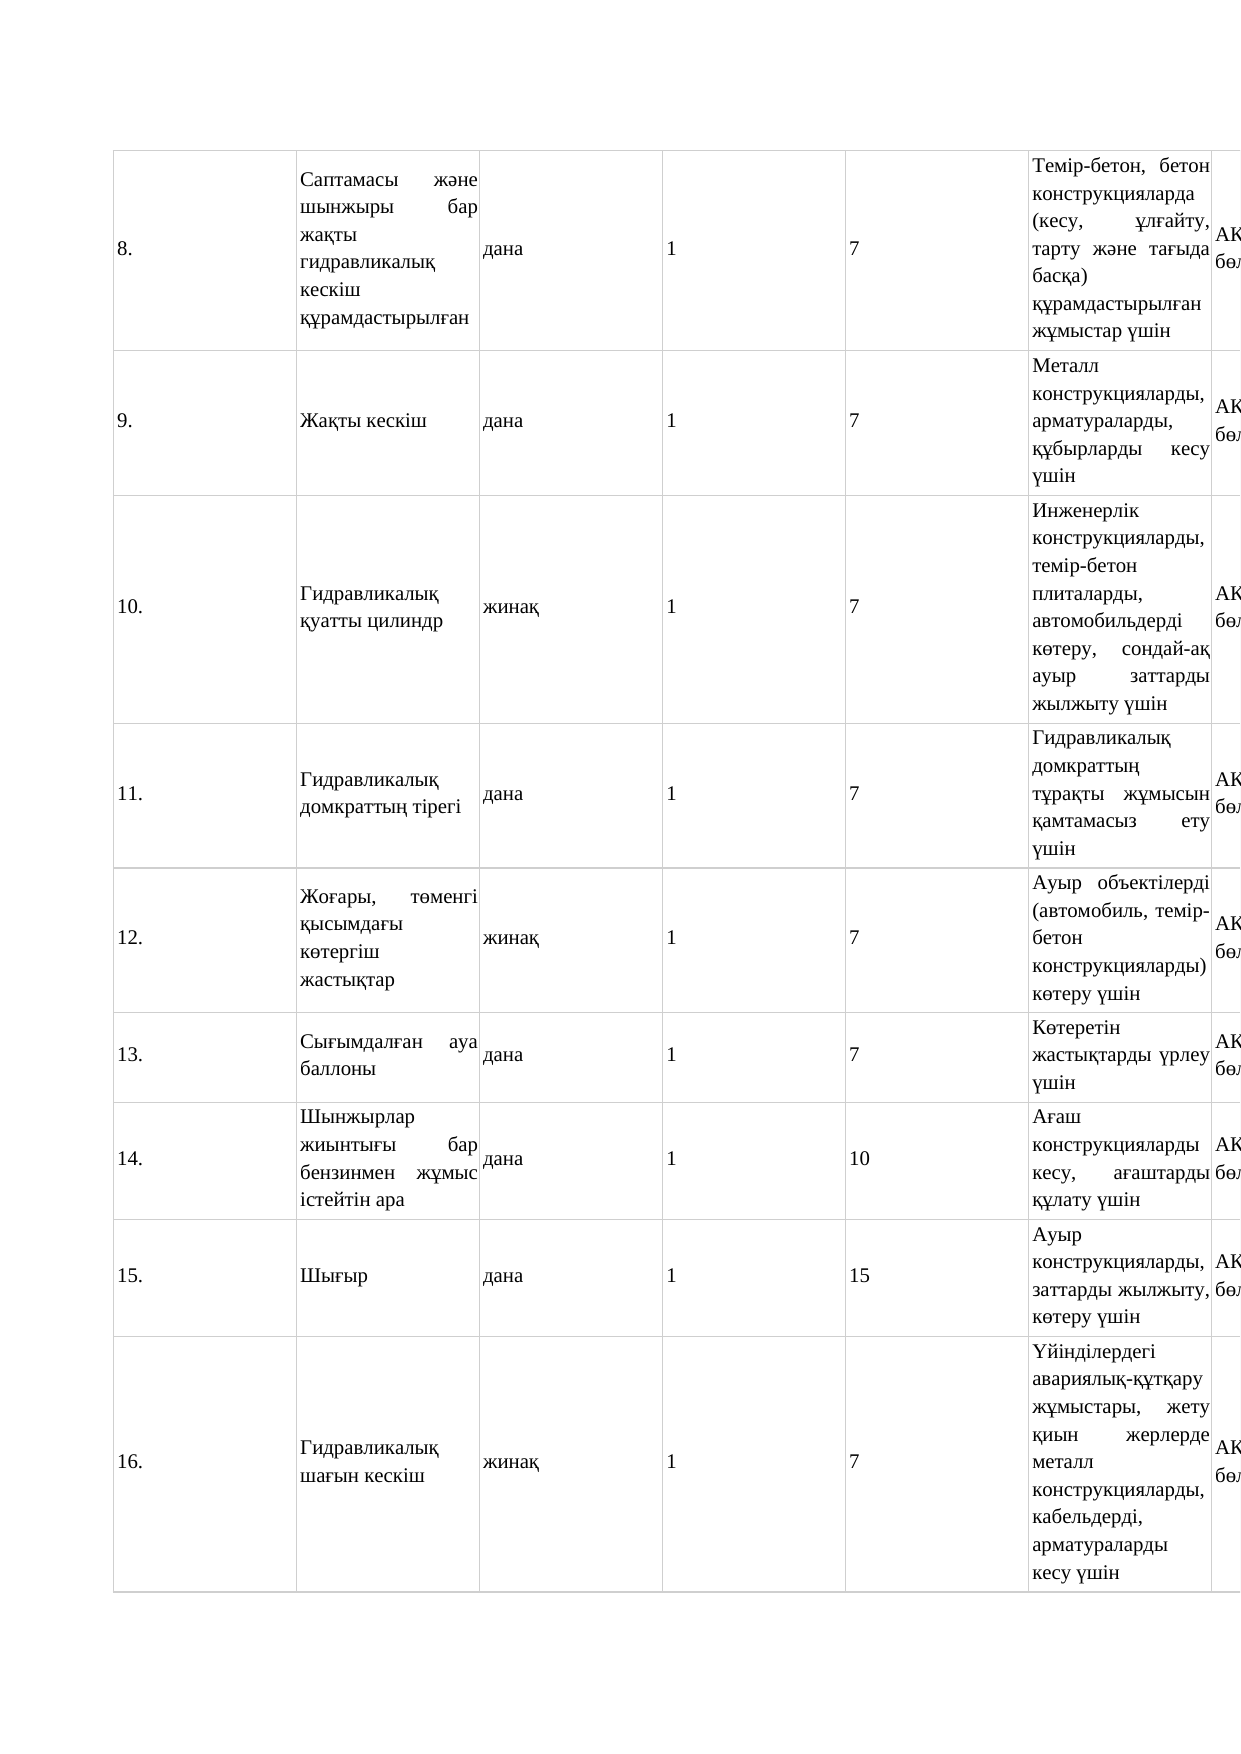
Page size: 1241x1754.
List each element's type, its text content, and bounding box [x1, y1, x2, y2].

table_cell Металл конструкцияларды, арматураларды, құбырларды кесу үшін [1029, 351, 1211, 495]
table_cell дана [480, 151, 662, 350]
table_cell жинақ [480, 1337, 662, 1591]
table_cell 7 [846, 151, 1028, 350]
table_cell Ағаш конструкцияларды кесу, ағаштарды құлату үшін [1029, 1103, 1211, 1219]
table_cell жинақ [480, 496, 662, 722]
table_cell 1 [663, 1013, 845, 1102]
table_cell Шынжырлар жиынтығы бар бензинмен жұмыс істейтін ара [297, 1103, 479, 1219]
table_cell Гидравликалық домкраттың тірегі [297, 724, 479, 867]
table_cell Гидравликалық домкраттың тұрақты жұмысын қамтамасыз ету үшін [1029, 724, 1211, 867]
table_cell 10 [846, 1103, 1028, 1219]
table_cell 15 [846, 1220, 1028, 1336]
table_cell Үйінділердегі авариялық-құтқару жұмыстары, жету қиын жерлерде металл конструкцияларды, кабельдерді, арматураларды кесу үшін [1029, 1337, 1211, 1591]
table_cell 7 [846, 351, 1028, 495]
table_cell 12. [114, 869, 296, 1012]
table_cell 1 [663, 151, 845, 350]
table_cell 1 [663, 1337, 845, 1591]
table_cell дана [480, 351, 662, 495]
table_cell АҚӘБ бір құтқару бөлімшесіне [1212, 1013, 1240, 1102]
table_cell 1 [663, 724, 845, 867]
table_cell 13. [114, 1013, 296, 1102]
table_cell 11. [114, 724, 296, 867]
table_cell Сығымдалған ауа баллоны [297, 1013, 479, 1102]
table_cell 7 [846, 1013, 1028, 1102]
table_cell Гидравликалық қуатты цилиндр [297, 496, 479, 722]
table_cell Ауыр объектілерді (автомобиль, темір-бетон конструкцияларды) көтеру үшін [1029, 869, 1211, 1012]
table_cell жинақ [480, 869, 662, 1012]
table_cell дана [480, 1013, 662, 1102]
table_cell 9. [114, 351, 296, 495]
table_cell Жақты кескіш [297, 351, 479, 495]
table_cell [1212, 1337, 1240, 1591]
table_cell АҚӘБ бір құтқару бөлімшесіне [1212, 1220, 1240, 1336]
table_cell дана [480, 1220, 662, 1336]
table_cell 1 [663, 869, 845, 1012]
table_cell 8. [114, 151, 296, 350]
table_cell 7 [846, 724, 1028, 867]
table_cell Саптамасы және шынжыры бар жақты гидравликалық кескіш құрамдастырылған [297, 151, 479, 350]
table_cell 15. [114, 1220, 296, 1336]
table_cell 7 [846, 869, 1028, 1012]
table_cell Ауыр конструкцияларды, заттарды жылжыту, көтеру үшін [1029, 1220, 1211, 1336]
table_cell Жоғары, төменгі қысымдағы көтергіш жастықтар [297, 869, 479, 1012]
table_cell АҚӘБ бір құтқару бөлімшесіне [1212, 1103, 1240, 1219]
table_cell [1212, 151, 1240, 350]
table_cell 1 [663, 1220, 845, 1336]
table_cell 14. [114, 1103, 296, 1219]
table_cell 1 [663, 1103, 845, 1219]
table_cell 7 [846, 496, 1028, 722]
table_cell Шығыр [297, 1220, 479, 1336]
table_cell дана [480, 724, 662, 867]
table_cell 10. [114, 496, 296, 722]
table_cell 16. [114, 1337, 296, 1591]
table_cell 7 [846, 1337, 1028, 1591]
table_cell 1 [663, 351, 845, 495]
table_cell АҚӘБ бір құтқару бөлімшесіне [1212, 724, 1240, 867]
table_cell Инженерлік конструкцияларды, темір-бетон плиталарды, автомобильдерді көтеру, сондай-ақ ауыр заттарды жылжыту үшін [1029, 496, 1211, 722]
table_cell АҚӘБ бір құтқару бөлімшесіне [1212, 496, 1240, 722]
table_cell АҚӘБ бір құтқару бөлімшесіне [1212, 869, 1240, 1012]
table_cell Көтеретін жастықтарды үрлеу үшін [1029, 1013, 1211, 1102]
table_cell 1 [663, 496, 845, 722]
table_cell дана [480, 1103, 662, 1219]
table_cell АҚӘБ бір құтқару бөлімшесіне [1212, 351, 1240, 495]
table_cell Гидравликалық шағын кескіш [297, 1337, 479, 1591]
table_cell Темір-бетон, бетон конструкцияларда (кесу, ұлғайту, тарту және тағыда басқа) құрамдастырылған жұмыстар үшін [1029, 151, 1211, 350]
